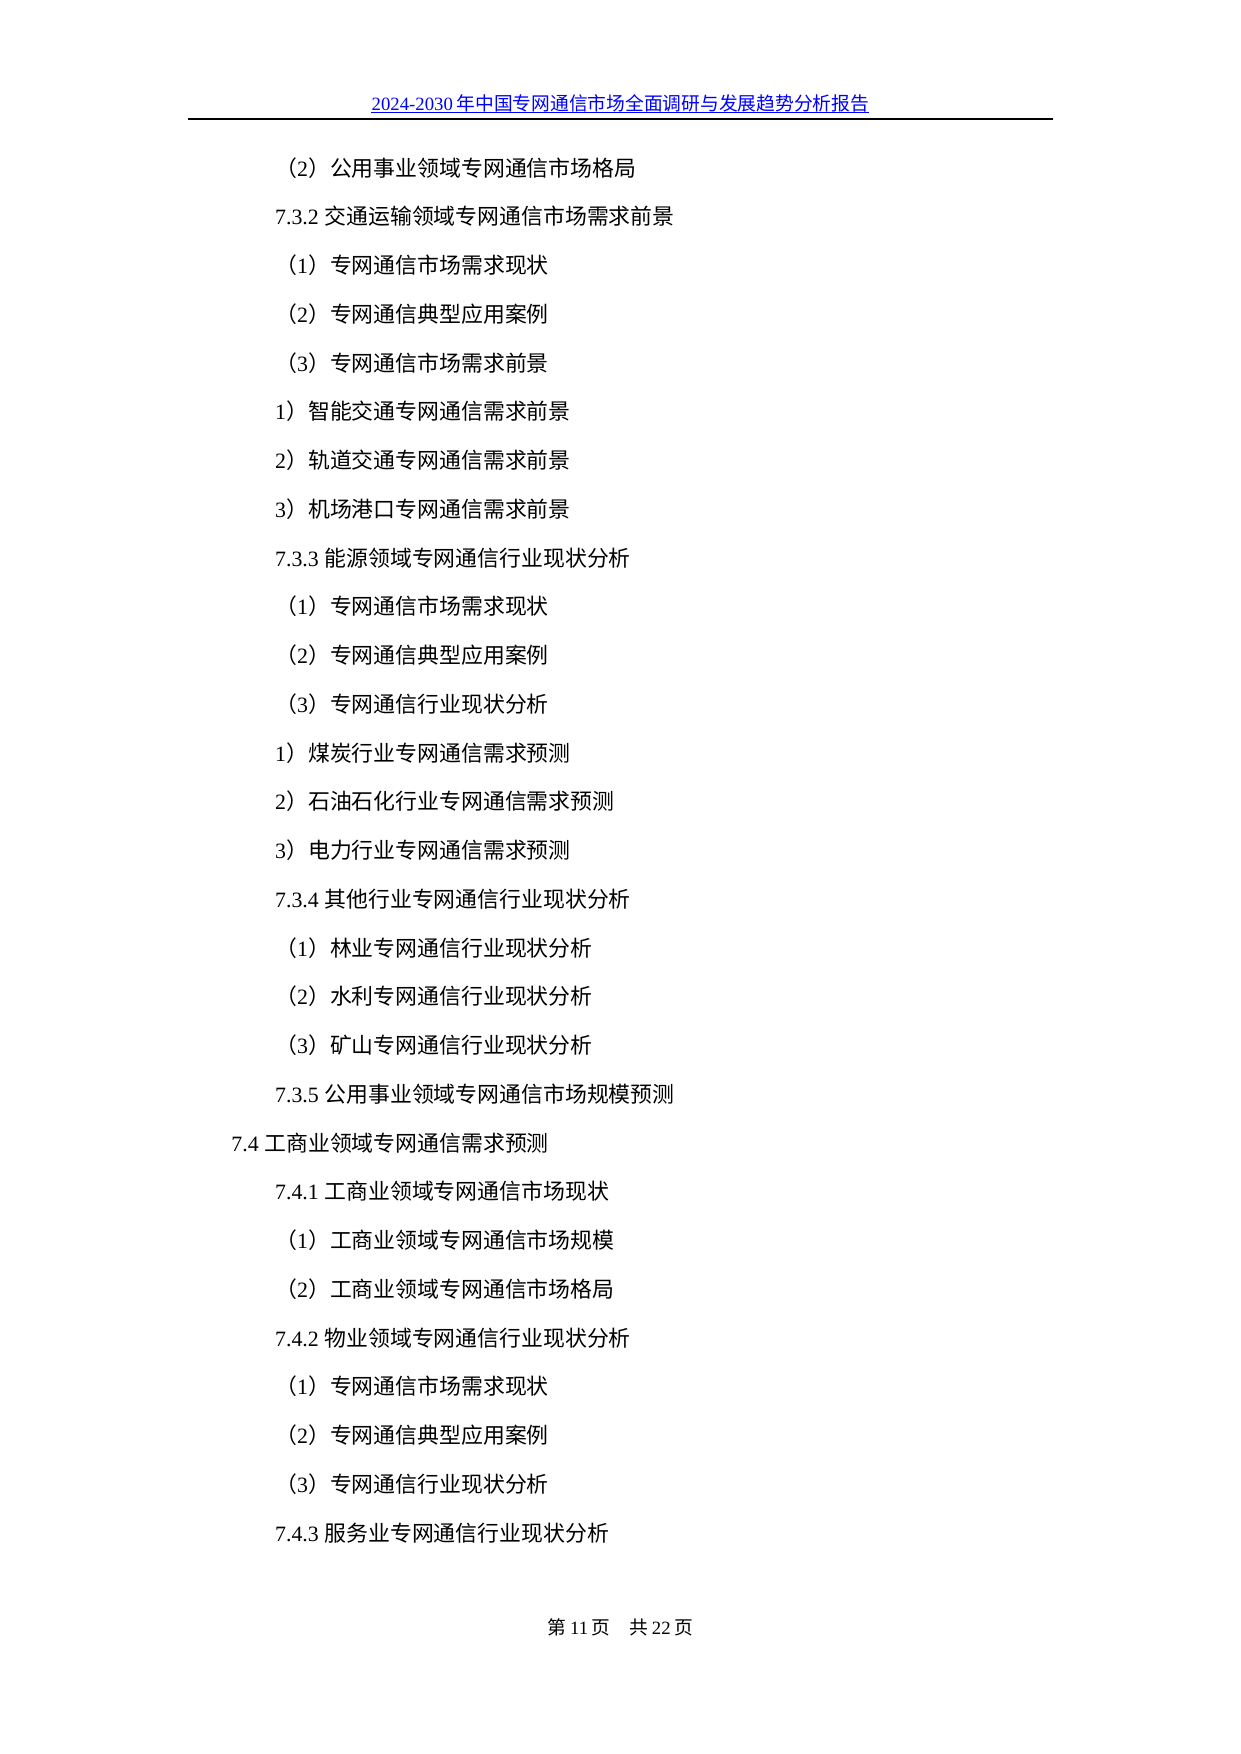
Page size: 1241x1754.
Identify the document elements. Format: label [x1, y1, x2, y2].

text [187, 150, 1053, 1548]
